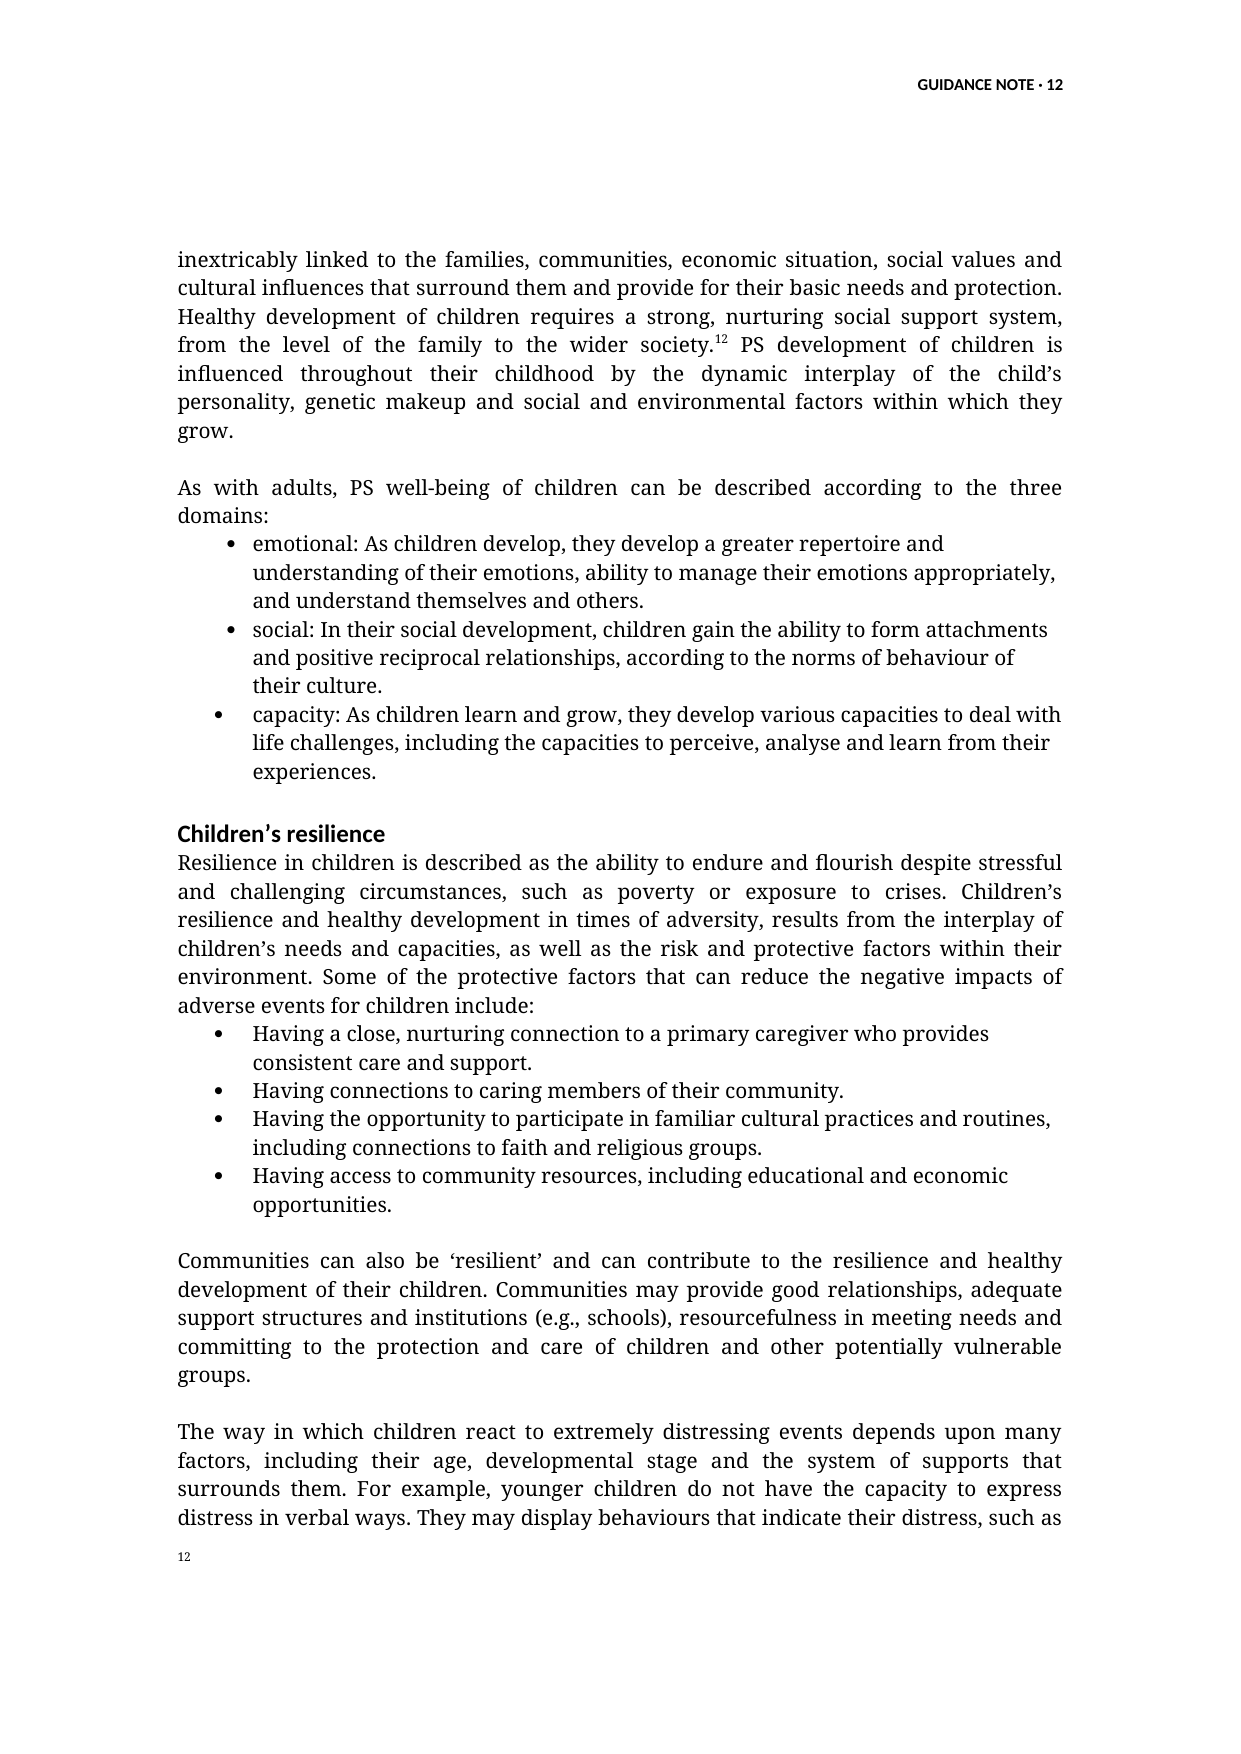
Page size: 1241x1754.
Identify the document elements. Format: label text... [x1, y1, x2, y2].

text Resilience in children is described as the ability to endure and flourish despite stressful and challenging circumstances, such as poverty or exposure to crises. Children’s resilience and healthy development in times of adversity, results from the interplay of children’s needs and capacities, as well as the risk and protective factors within their environment. Some of the protective factors that can reduce the negative impacts of adverse events for children include: [177, 848, 1063, 1019]
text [177, 1417, 1063, 1531]
text Communities can also be ‘resilient’ and can contribute to the resilience and healthy development of their children. Communities may provide good relationships, adequate support structures and institutions (e.g., schools), resourcefulness in meeting needs and committing to the protection and care of children and other potentially vulnerable groups. [177, 1247, 1063, 1389]
list Having the opportunity to participate in familiar cultural practices and routines, including connections to faith and religious groups. [215, 1104, 1063, 1161]
list capacity: As children learn and grow, they develop various capacities to deal with life challenges, including the capacities to perceive, analyse and learn from their experiences. [215, 700, 1063, 785]
list Having a close, nurturing connection to a primary caregiver who provides consistent care and support. [215, 1019, 1063, 1076]
subtitle Children’s resilience [177, 818, 1063, 848]
text As with adults, PS well-being of children can be described according to the three domains: [177, 473, 1063, 529]
list social: In their social development, children gain the ability to form attachments and positive reciprocal relationships, according to the norms of behaviour of their culture. [227, 615, 1063, 700]
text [177, 245, 1063, 444]
list Having access to community resources, including educational and economic opportunities. [215, 1161, 1063, 1218]
list emotional: As children develop, they develop a greater repertoire and understanding of their emotions, ability to manage their emotions appropriately, and understand themselves and others. [227, 529, 1063, 615]
list Having connections to caring members of their community. [215, 1076, 1063, 1104]
